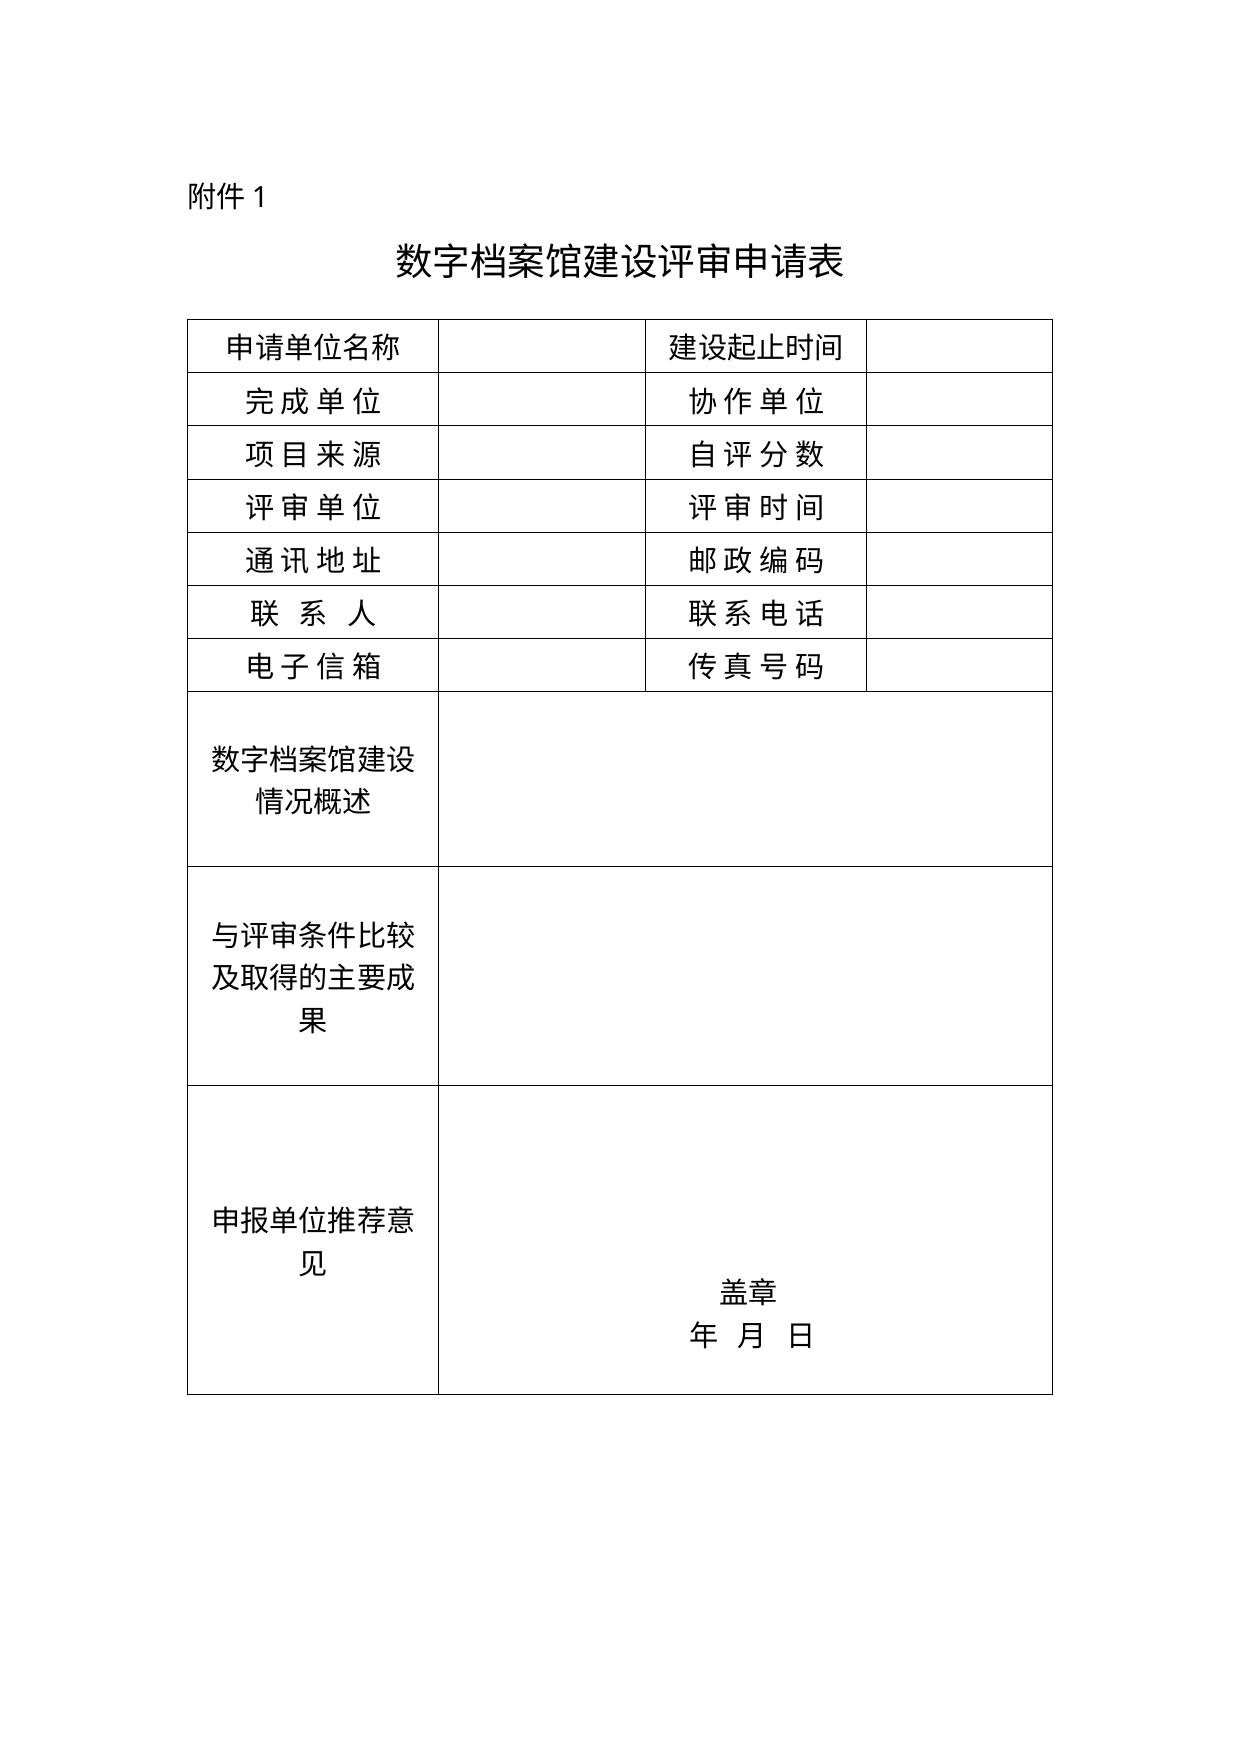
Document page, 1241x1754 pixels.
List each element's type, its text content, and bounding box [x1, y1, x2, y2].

table_cell 联 系 人 [188, 586, 438, 638]
table_cell [439, 639, 645, 691]
table_cell 邮 政 编 码 [646, 533, 866, 585]
table_cell [439, 586, 645, 638]
table_header 建设起止时间 [646, 320, 866, 372]
table_cell 盖章 年 月 日 [439, 1086, 1052, 1394]
table_cell 完 成 单 位 [188, 373, 438, 425]
text 数字档案馆建设评审申请表 [187, 227, 1053, 292]
table_cell 与评审条件比较及取得的主要成果 [188, 867, 438, 1085]
table_cell [867, 533, 1052, 585]
table_cell 数字档案馆建设 情况概述 [188, 692, 438, 866]
table_cell [439, 533, 645, 585]
table_cell [439, 426, 645, 478]
table_cell [867, 373, 1052, 425]
table_cell 评 审 单 位 [188, 480, 438, 532]
table_cell [867, 480, 1052, 532]
table_cell 电 子 信 箱 [188, 639, 438, 691]
table_cell [439, 692, 1052, 866]
table_header 申请单位名称 [188, 320, 438, 372]
text 附件1 [187, 162, 1053, 227]
table_cell 协 作 单 位 [646, 373, 866, 425]
table_cell 传 真 号 码 [646, 639, 866, 691]
table_cell 自 评 分 数 [646, 426, 866, 478]
table_cell 通 讯 地 址 [188, 533, 438, 585]
table_cell [867, 586, 1052, 638]
table_cell 申报单位推荐意见 [188, 1086, 438, 1394]
table_cell 联 系 电 话 [646, 586, 866, 638]
table_cell [439, 480, 645, 532]
table_cell [867, 426, 1052, 478]
table_header [439, 320, 645, 372]
table_cell 评 审 时 间 [646, 480, 866, 532]
table_cell [439, 373, 645, 425]
table_cell [439, 867, 1052, 1085]
table_cell 项 目 来 源 [188, 426, 438, 478]
table_header [867, 320, 1052, 372]
table_cell [867, 639, 1052, 691]
